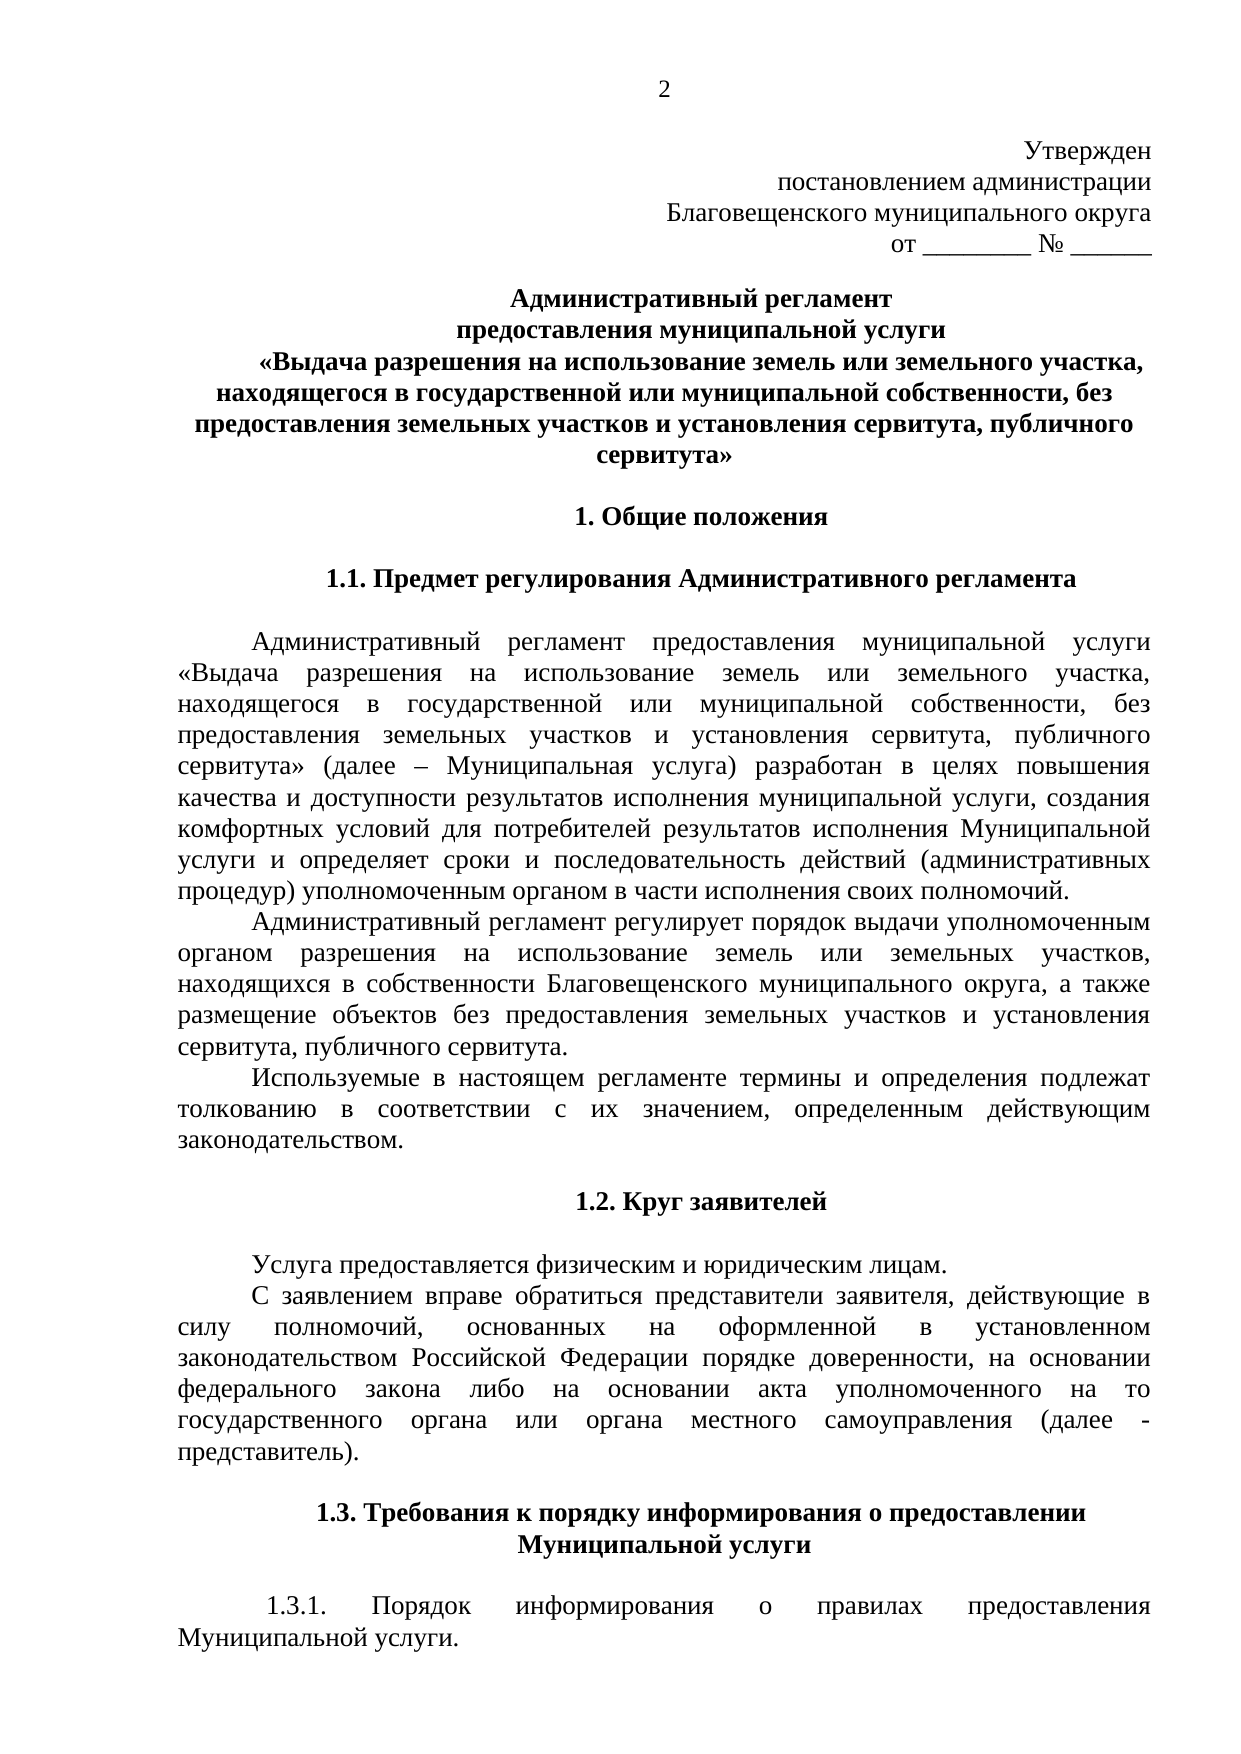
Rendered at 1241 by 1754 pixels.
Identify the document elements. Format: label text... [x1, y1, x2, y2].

text от ________ № ______ [177, 227, 1152, 258]
text Административный регламент [177, 282, 1152, 313]
text 1.3. Требования к порядку информирования о предоставлении Муниципальной услуги [177, 1497, 1152, 1559]
text постановлением администрации [177, 165, 1152, 196]
text Административный регламент регулирует порядок выдачи уполномоченным органом разрешения на использование земель или земельных участков, находящихся в собственности Благовещенского муниципального округа, а также размещение объектов без предоставления земельных участков и установления сервитута, публичного сервитута. [177, 905, 1152, 1061]
text Утвержден [399, 134, 1152, 165]
text Административный регламент предоставления муниципальной услуги «Выдача разрешения на использование земель или земельного участка, находящегося в государственной или муниципальной собственности, без предоставления земельных участков и установления сервитута, публичного сервитута» (далее – Муниципальная услуга) разработан в целях повышения качества и доступности результатов исполнения муниципальной услуги, создания комфортных условий для потребителей результатов исполнения Муниципальной услуги и определяет сроки и последовательность действий (административных процедур) уполномоченным органом в части исполнения своих полномочий. [177, 625, 1152, 905]
text «Выдача разрешения на использование земель или земельного участка, находящегося в государственной или муниципальной собственности, без предоставления земельных участков и установления сервитута, публичного сервитута» [177, 344, 1152, 469]
text Используемые в настоящем регламенте термины и определения подлежат толкованию в соответствии с их значением, определенным действующим законодательством. [177, 1061, 1152, 1154]
text 1.2. Круг заявителей [177, 1186, 1152, 1217]
text 1.1. Предмет регулирования Административного регламента [177, 563, 1152, 594]
text Услуга предоставляется физическим и юридическим лицам. [177, 1248, 1152, 1279]
text 1.3.1. Порядок информирования о правилах предоставления Муниципальной услуги. [177, 1590, 1152, 1652]
text Благовещенского муниципального округа [177, 196, 1152, 227]
text предоставления муниципальной услуги [177, 313, 1152, 344]
text 1. Общие положения [177, 500, 1152, 531]
text С заявлением вправе обратиться представители заявителя, действующие в силу полномочий, основанных на оформленной в установленном законодательством Российской Федерации порядке доверенности, на основании федерального закона либо на основании акта уполномоченного на то государственного органа или органа местного самоуправления (далее - представитель). [177, 1279, 1152, 1466]
